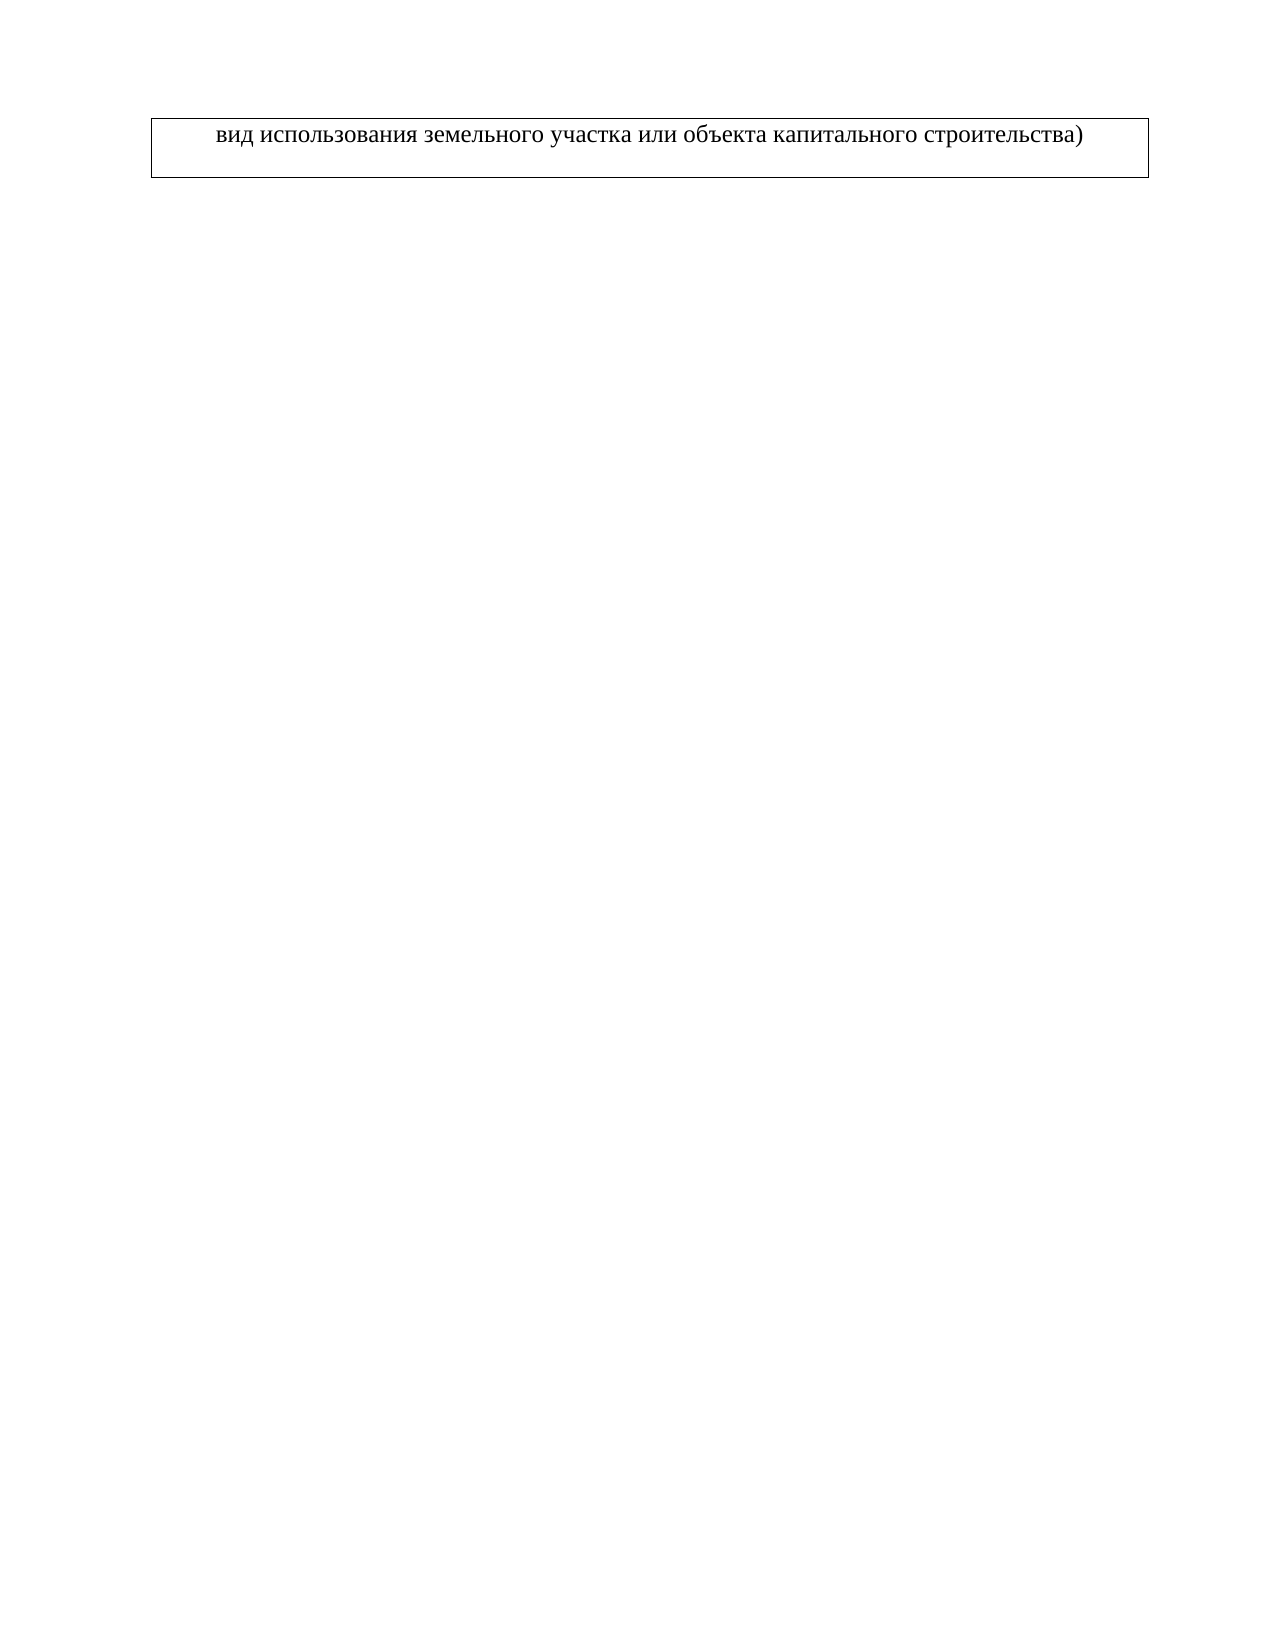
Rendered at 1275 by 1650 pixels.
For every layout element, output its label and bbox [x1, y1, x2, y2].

table_cell [152, 119, 1148, 177]
